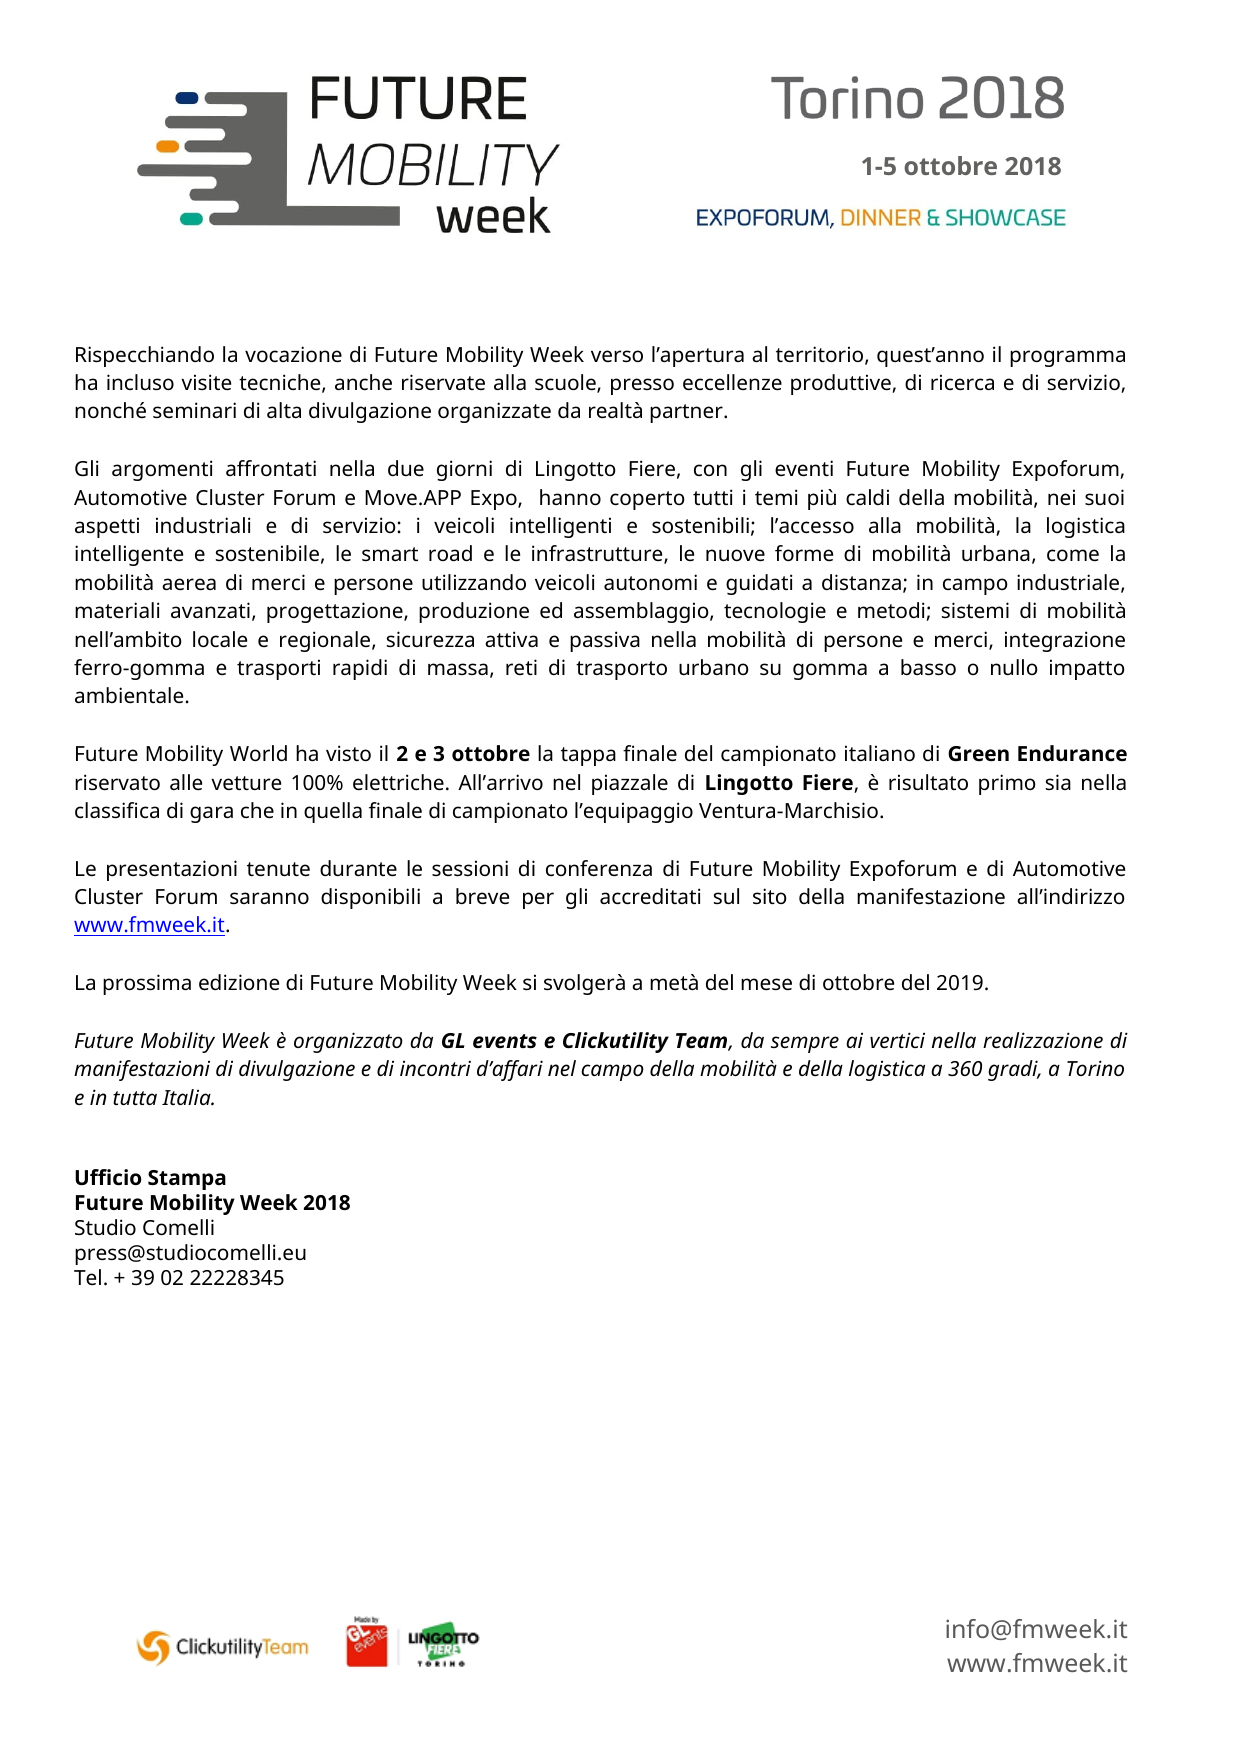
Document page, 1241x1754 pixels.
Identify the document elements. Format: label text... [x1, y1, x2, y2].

text Future Mobility World ha visto il 2 e 3 ottobre la tappa finale del campionato italiano di Green Endurance riservato alle vetture 100% elettriche. All’arrivo nel piazzale di Lingotto Fiere, è risultato primo sia nella classifica di gara che in quella finale di campionato l’equipaggio Ventura-Marchisio. [74, 739, 1128, 824]
text Le presentazioni tenute durante le sessioni di conferenza di Future Mobility Expoforum e di Automotive Cluster Forum saranno disponibili a breve per gli accreditati sul sito della manifestazione all’indirizzo www.fmweek.it. [74, 854, 1128, 939]
text Studio Comelli [74, 1215, 1128, 1240]
picture [75, 45, 1129, 264]
text Tel. + 39 02 22228345 [74, 1265, 1128, 1290]
text La prossima edizione di Future Mobility Week si svolgerà a metà del mese di ottobre del 2019. [74, 968, 1128, 997]
text press@studiocomelli.eu [74, 1240, 1128, 1265]
picture [75, 1595, 1129, 1707]
text Rispecchiando la vocazione di Future Mobility Week verso l’apertura al territorio, quest’anno il programma ha incluso visite tecniche, anche riservate alla scuole, presso eccellenze produttive, di ricerca e di servizio, nonché seminari di alta divulgazione organizzate da realtà partner. [74, 340, 1128, 425]
text Gli argomenti affrontati nella due giorni di Lingotto Fiere, con gli eventi Future Mobility Expoforum, Automotive Cluster Forum e Move.APP Expo, hanno coperto tutti i temi più caldi della mobilità, nei suoi aspetti industriali e di servizio: i veicoli intelligenti e sostenibili; l’accesso alla mobilità, la logistica intelligente e sostenibile, le smart road e le infrastrutture, le nuove forme di mobilità urbana, come la mobilità aerea di merci e persone utilizzando veicoli autonomi e guidati a distanza; in campo industriale, materiali avanzati, progettazione, produzione ed assemblaggio, tecnologie e metodi; sistemi di mobilità nell’ambito locale e regionale, sicurezza attiva e passiva nella mobilità di persone e merci, integrazione ferro-gomma e trasporti rapidi di massa, reti di trasporto urbano su gomma a basso o nullo impatto ambientale. [74, 454, 1128, 710]
text Future Mobility Week 2018 [74, 1190, 1128, 1215]
text Ufficio Stampa [74, 1165, 1128, 1190]
text Future Mobility Week è organizzato da GL events e Clickutility Team, da sempre ai vertici nella realizzazione di manifestazioni di divulgazione e di incontri d’affari nel campo della mobilità e della logistica a 360 gradi, a Torino e in tutta Italia. [74, 1026, 1128, 1111]
